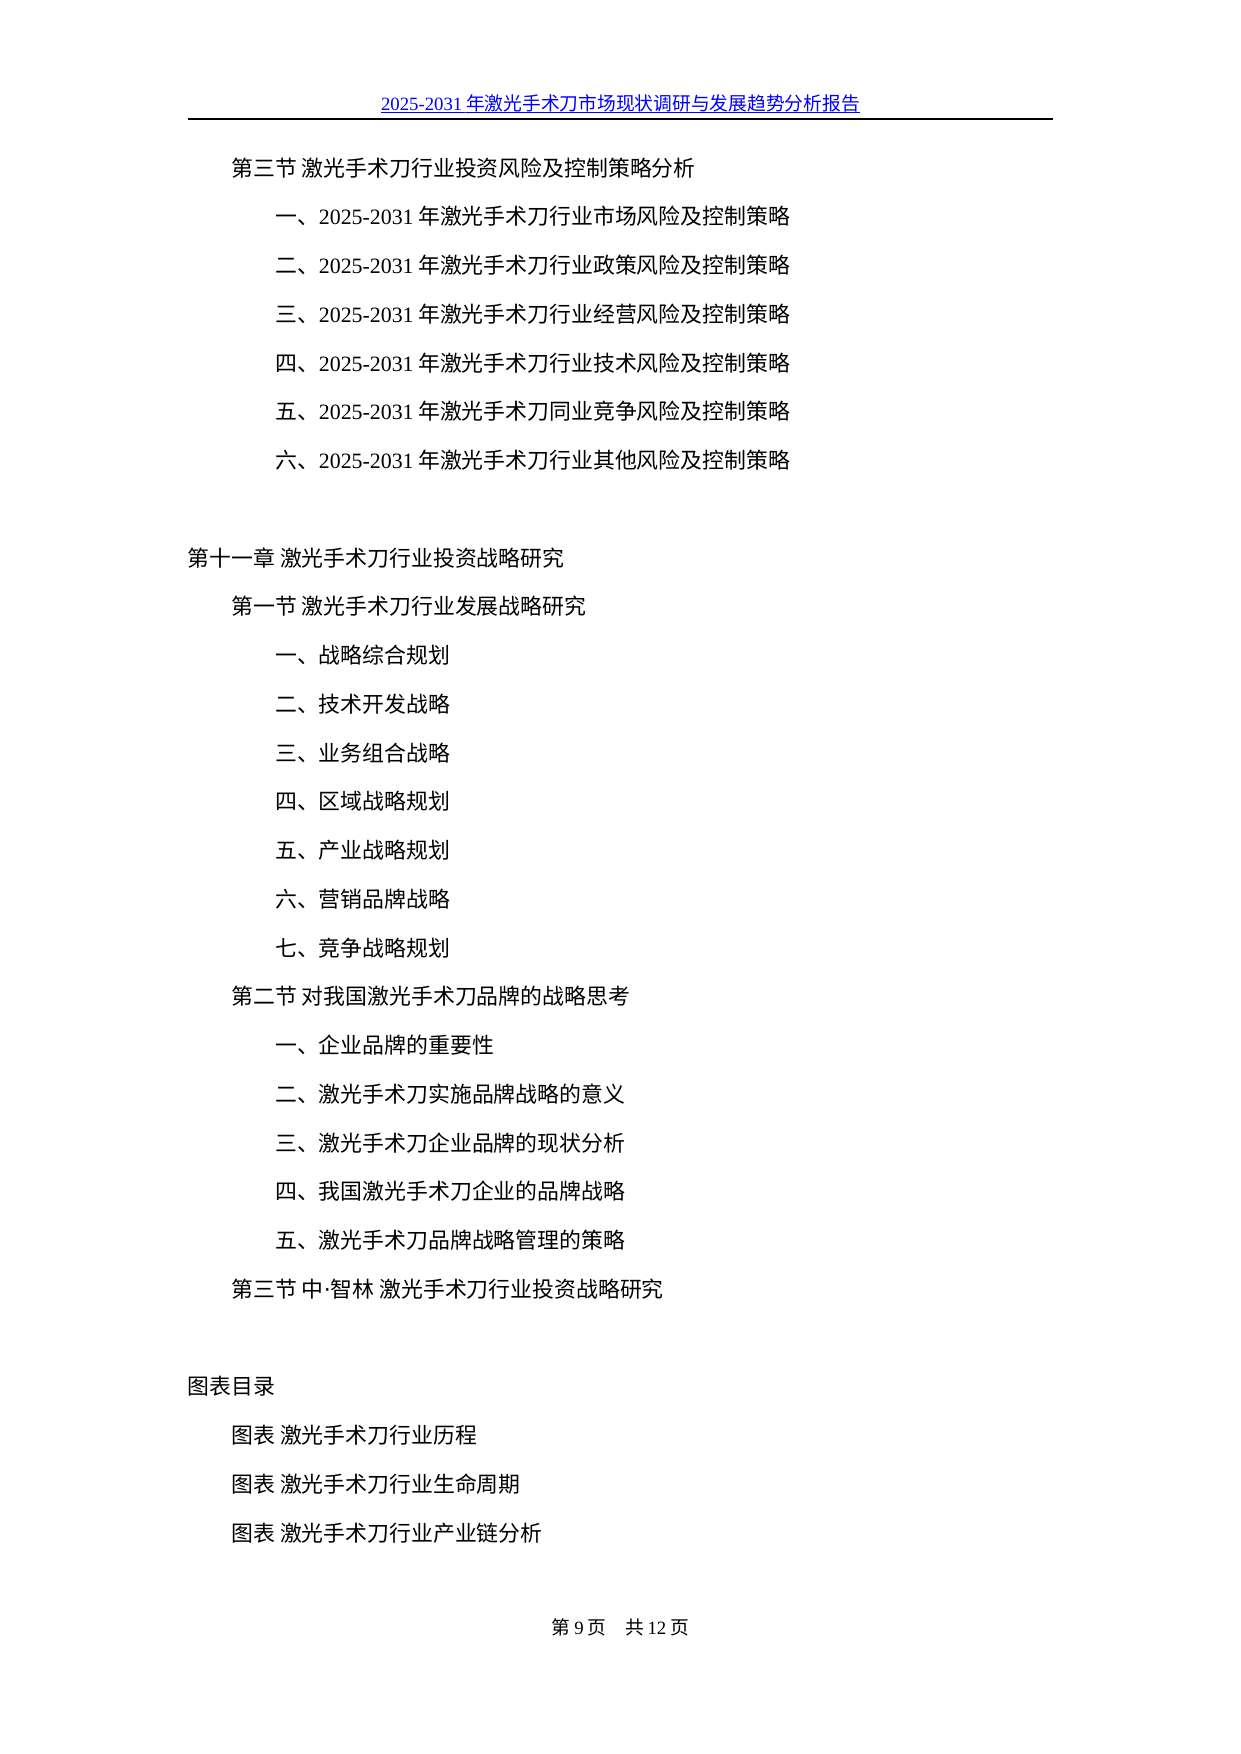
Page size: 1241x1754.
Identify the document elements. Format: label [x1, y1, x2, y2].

text [187, 150, 1053, 1548]
